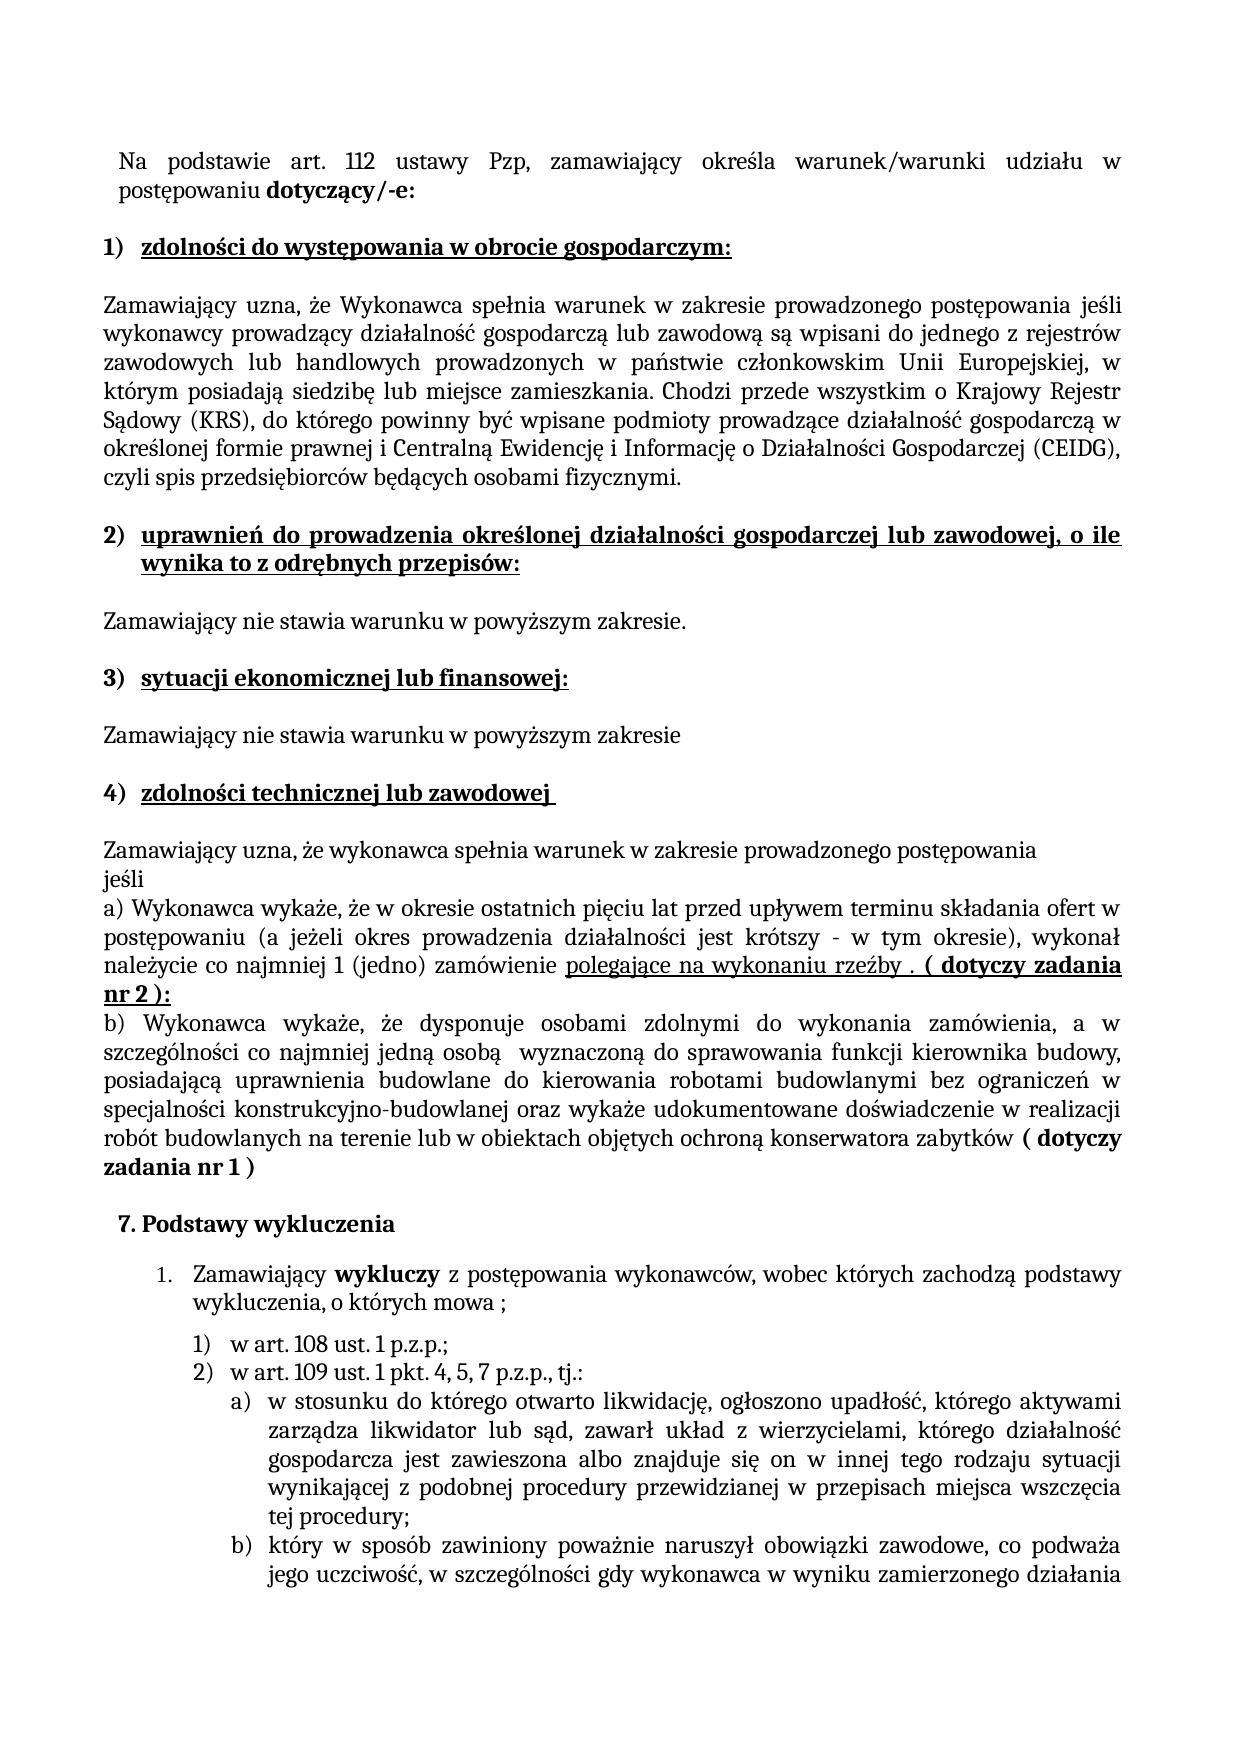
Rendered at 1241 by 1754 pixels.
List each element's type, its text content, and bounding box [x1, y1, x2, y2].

text Zamawiający uzna, że wykonawca spełnia warunek w zakresie prowadzonego postępowania [103, 836, 1122, 865]
list uprawnień do prowadzenia określonej działalności gospodarczej lub zawodowej, o ile wynika to z odrębnych przepisów: [103, 521, 1122, 578]
list w art. 109 ust. 1 pkt. 4, 5, 7 p.z.p., tj.: [193, 1358, 1122, 1387]
text Na podstawie art. 112 ustawy Pzp, zamawiający określa warunek/warunki udziału w postępowaniu dotyczący/-e: [118, 147, 1122, 204]
list zdolności technicznej lub zawodowej [103, 779, 1122, 807]
list Zamawiający wykluczy z postępowania wykonawców, wobec których zachodzą podstawy wykluczenia, o których mowa ; [156, 1259, 1122, 1317]
text 7. Podstawy wykluczenia [118, 1210, 1122, 1239]
text Zamawiający nie stawia warunku w powyższym zakresie. [103, 607, 1122, 636]
list sytuacji ekonomicznej lub finansowej: [103, 664, 1122, 693]
text Zamawiający nie stawia warunku w powyższym zakresie [103, 721, 1122, 750]
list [231, 1531, 1122, 1588]
text jeśli [103, 865, 1122, 894]
text b) Wykonawca wykaże, że dysponuje osobami zdolnymi do wykonania zamówienia, a w szczególności co najmniej jedną osobą wyznaczoną do sprawowania funkcji kierownika budowy, posiadającą uprawnienia budowlane do kierowania robotami budowlanymi bez ograniczeń w specjalności konstrukcyjno-budowlanej oraz wykaże udokumentowane doświadczenie w realizacji robót budowlanych na terenie lub w obiektach objętych ochroną konserwatora zabytków ( dotyczy zadania nr 1 ) [103, 1009, 1122, 1181]
list w art. 108 ust. 1 p.z.p.; [193, 1329, 1122, 1358]
list zdolności do występowania w obrocie gospodarczym: [103, 233, 1122, 262]
text Zamawiający uzna, że Wykonawca spełnia warunek w zakresie prowadzonego postępowania jeśli wykonawcy prowadzący działalność gospodarczą lub zawodową są wpisani do jednego z rejestrów zawodowych lub handlowych prowadzonych w państwie członkowskim Unii Europejskiej, w którym posiadają siedzibę lub miejsce zamieszkania. Chodzi przede wszystkim o Krajowy Rejestr Sądowy (KRS), do którego powinny być wpisane podmioty prowadzące działalność gospodarczą w określonej formie prawnej i Centralną Ewidencję i Informację o Działalności Gospodarczej (CEIDG), czyli spis przedsiębiorców będących osobami fizycznymi. [103, 291, 1122, 492]
list w stosunku do którego otwarto likwidację, ogłoszono upadłość, którego aktywami zarządza likwidator lub sąd, zawarł układ z wierzycielami, którego działalność gospodarcza jest zawieszona albo znajduje się on w innej tego rodzaju sytuacji wynikającej z podobnej procedury przewidzianej w przepisach miejsca wszczęcia tej procedury; [231, 1387, 1122, 1531]
text a) Wykonawca wykaże, że w okresie ostatnich pięciu lat przed upływem terminu składania ofert w postępowaniu (a jeżeli okres prowadzenia działalności jest krótszy - w tym okresie), wykonał należycie co najmniej 1 (jedno) zamówienie polegające na wykonaniu rzeźby . ( dotyczy zadania nr 2 ): [103, 894, 1122, 1009]
